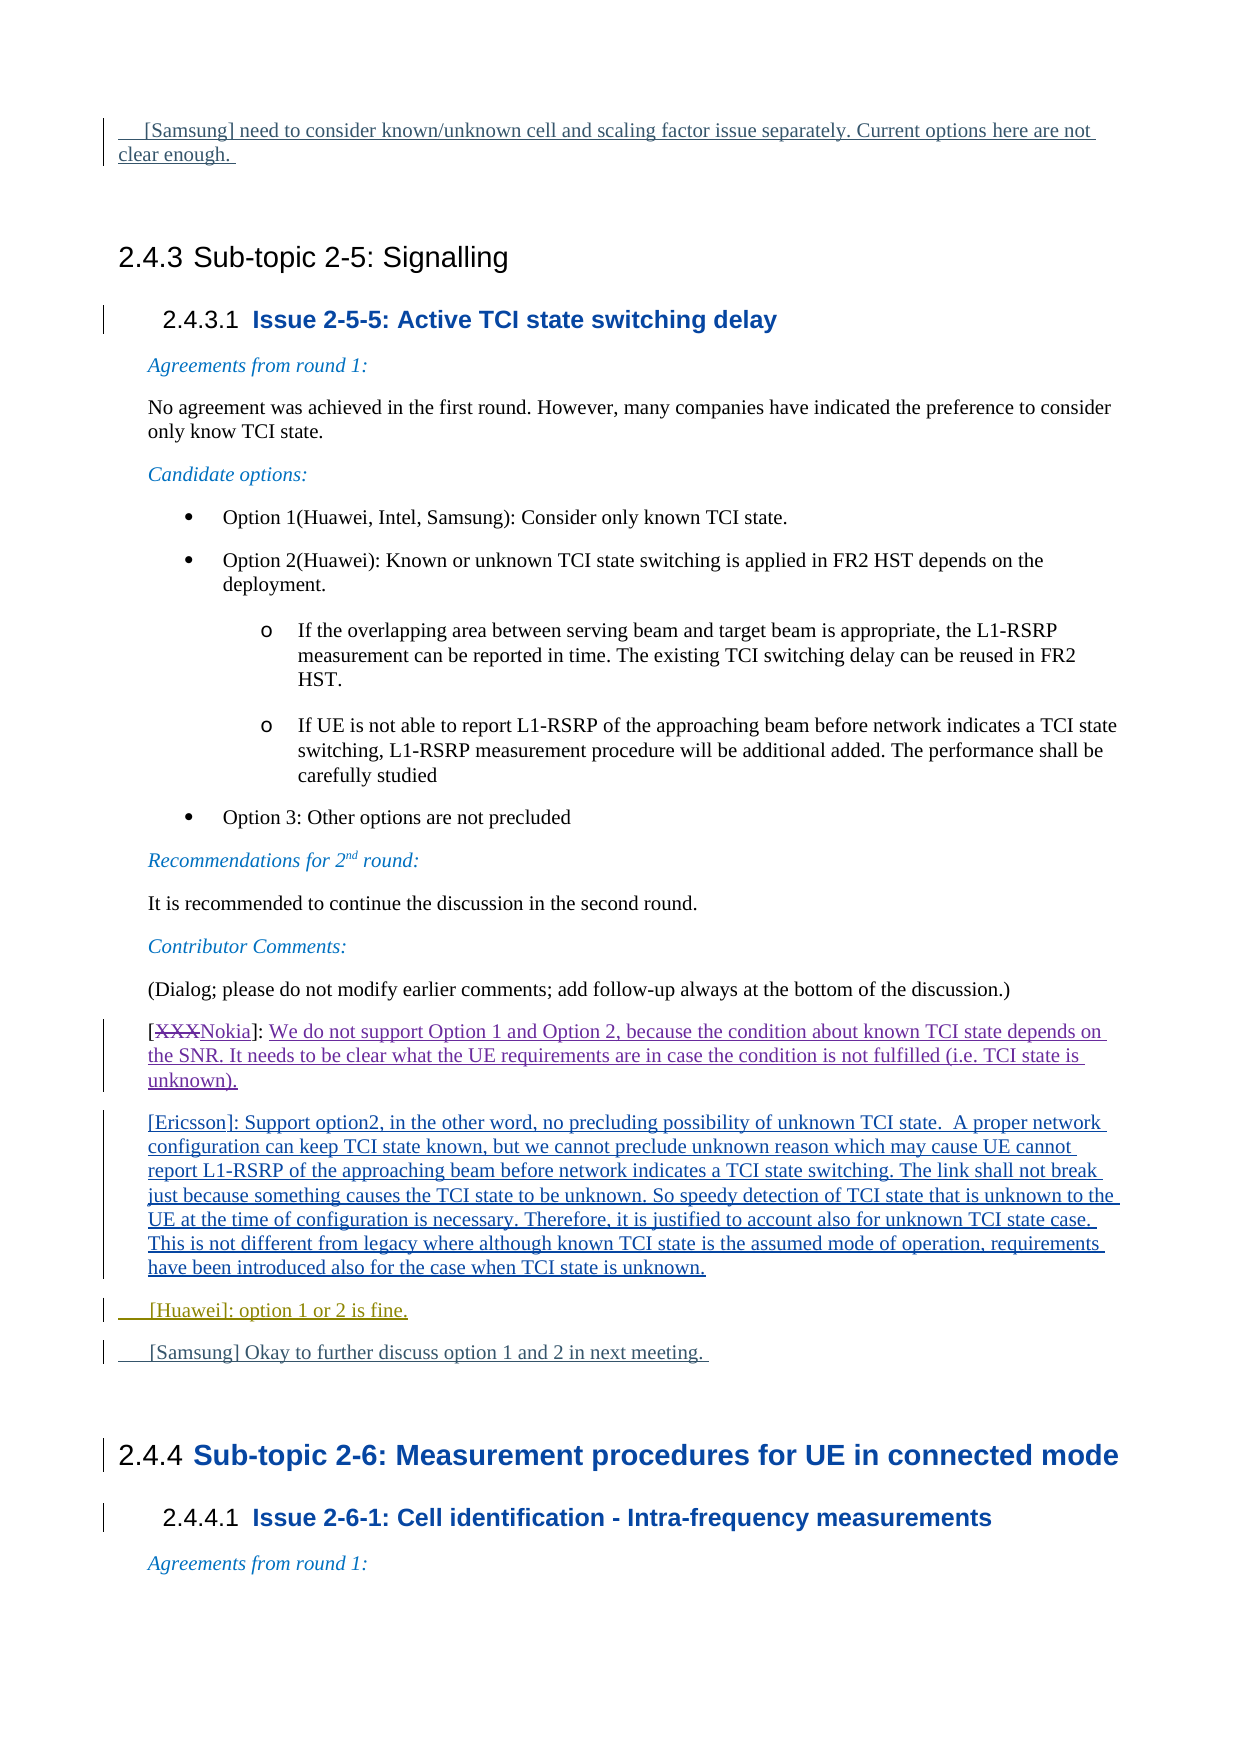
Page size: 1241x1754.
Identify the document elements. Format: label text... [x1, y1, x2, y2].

text Recommendations for 2nd round: [148, 848, 1122, 872]
text It is recommended to continue the discussion in the second round. [148, 891, 1122, 915]
list Option 3: Other options are not precluded [185, 805, 1122, 829]
list If UE is not able to report L1-RSRP of the approaching beam before network indicates a TCI state switching, L1-RSRP measurement procedure will be additional added. The performance shall be carefully studied [260, 710, 1122, 787]
text Candidate options: [148, 462, 1122, 486]
subtitle Issue 2-6-1: Cell identification - Intra-frequency measurements [162, 1503, 1122, 1532]
list Option 1(Huawei, Intel, Samsung): Consider only known TCI state. [185, 505, 1122, 529]
text No agreement was achieved in the first round. However, many companies have indicated the preference to consider only know TCI state. [148, 395, 1122, 443]
text Contributor Comments: [148, 934, 1122, 958]
list Option 2(Huawei): Known or unknown TCI state switching is applied in FR2 HST depends on the deployment. [185, 548, 1122, 596]
subtitle Sub-topic 2-6: Measurement procedures for UE in connected mode [118, 1438, 1122, 1472]
subtitle Issue 2-5-5: Active TCI state switching delay [162, 305, 1122, 334]
text Agreements from round 1: [148, 1551, 1122, 1575]
subtitle Sub-topic 2-5: Signalling [118, 240, 1122, 274]
text (Dialog; please do not modify earlier comments; add follow-up always at the bottom of the discussion.) [148, 977, 1122, 1001]
text Agreements from round 1: [148, 352, 1122, 377]
list If the overlapping area between serving beam and target beam is appropriate, the L1-RSRP measurement can be reported in time. The existing TCI switching delay can be reused in FR2 HST. [260, 615, 1122, 691]
text []: [148, 1019, 1122, 1092]
